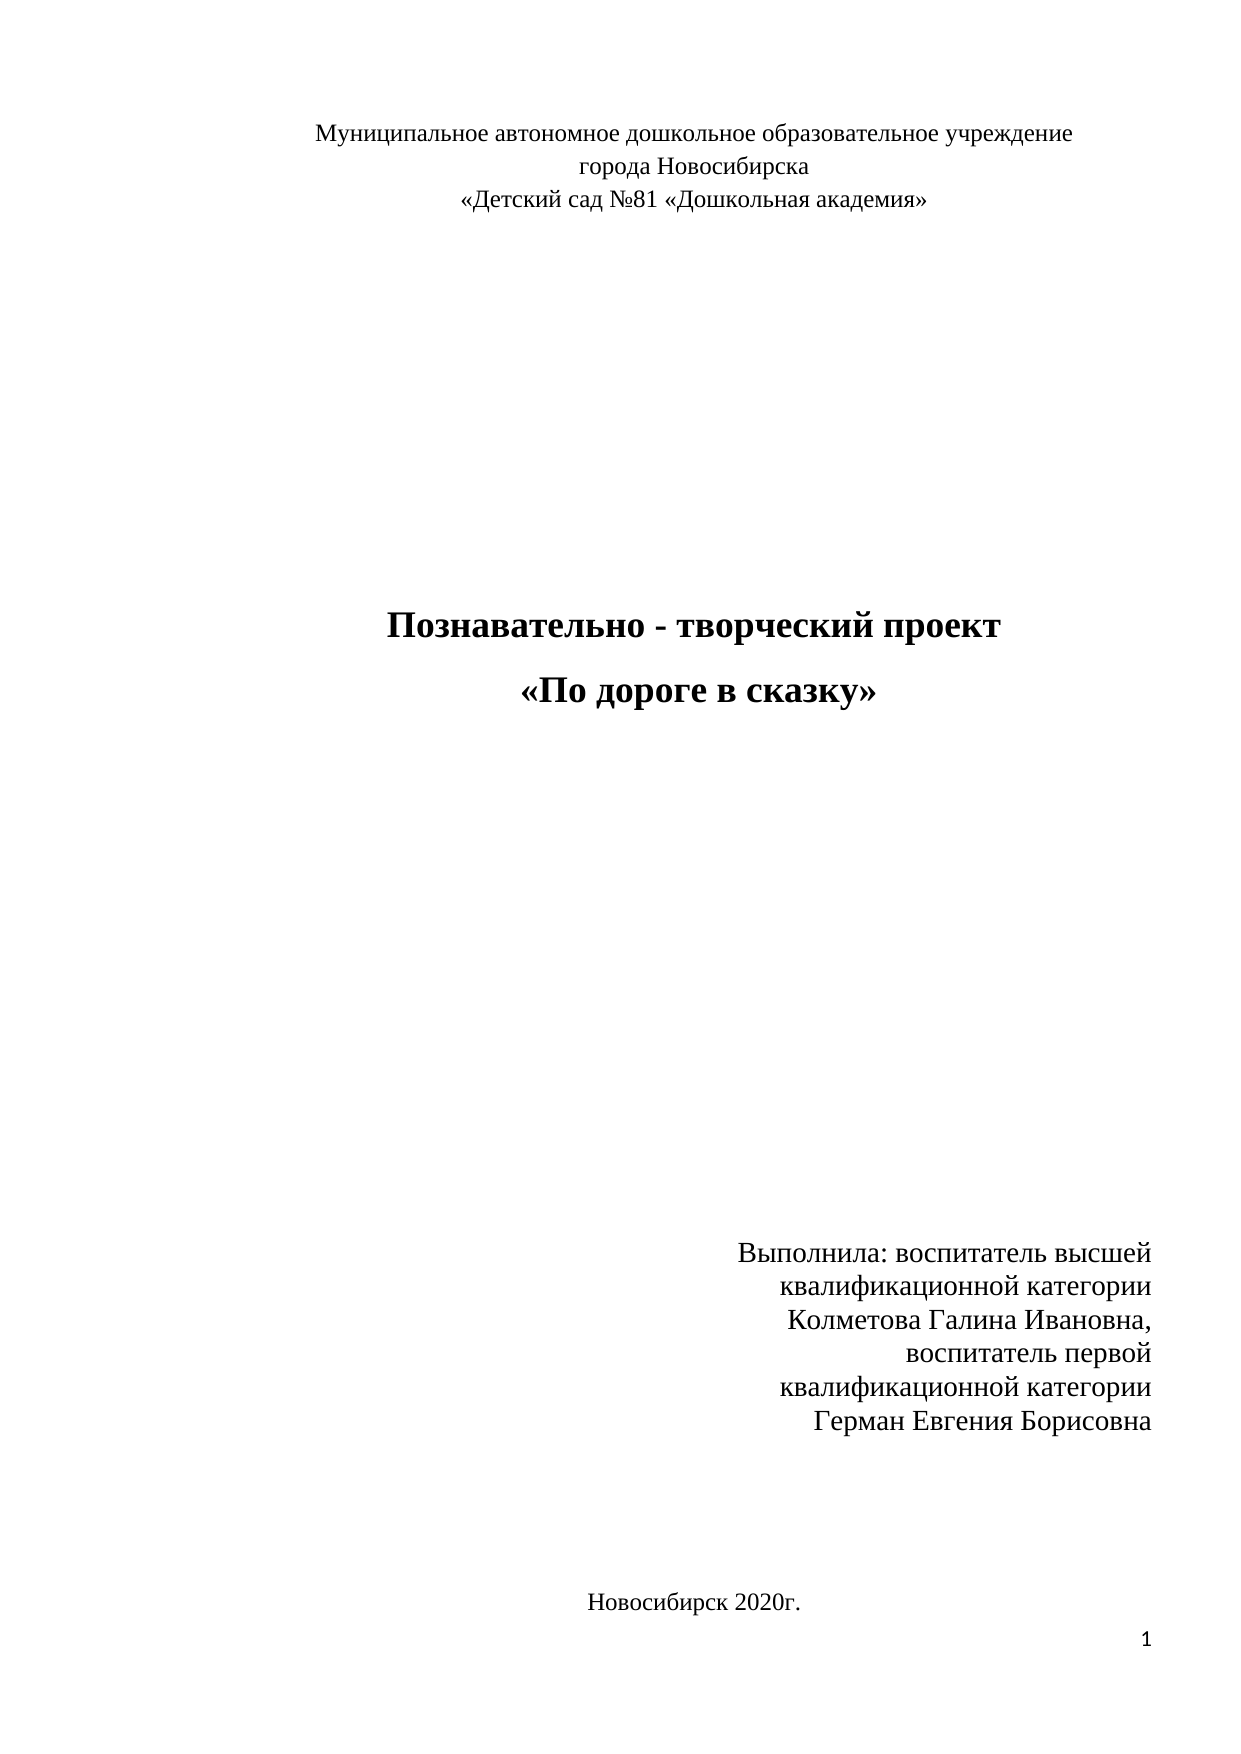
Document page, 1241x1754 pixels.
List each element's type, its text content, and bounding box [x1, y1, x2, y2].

text Колметова Галина Ивановна, [177, 1302, 1152, 1336]
text Муниципальное автономное дошкольное образовательное учреждение [177, 118, 1152, 147]
text Познавательно - творческий проект [177, 602, 1152, 646]
text Новосибирск 2020г. [177, 1587, 1152, 1616]
text воспитатель первой [177, 1336, 1152, 1369]
text квалификационной категории [177, 1268, 1152, 1302]
text «По дороге в сказку» [177, 667, 1152, 710]
text «Детский сад №81 «Дошкольная академия» [177, 184, 1152, 213]
text города Новосибирска [177, 151, 1152, 180]
text Выполнила: воспитатель высшей [177, 1235, 1152, 1268]
text Герман Евгения Борисовна [177, 1403, 1152, 1436]
text квалификационной категории [177, 1369, 1152, 1403]
